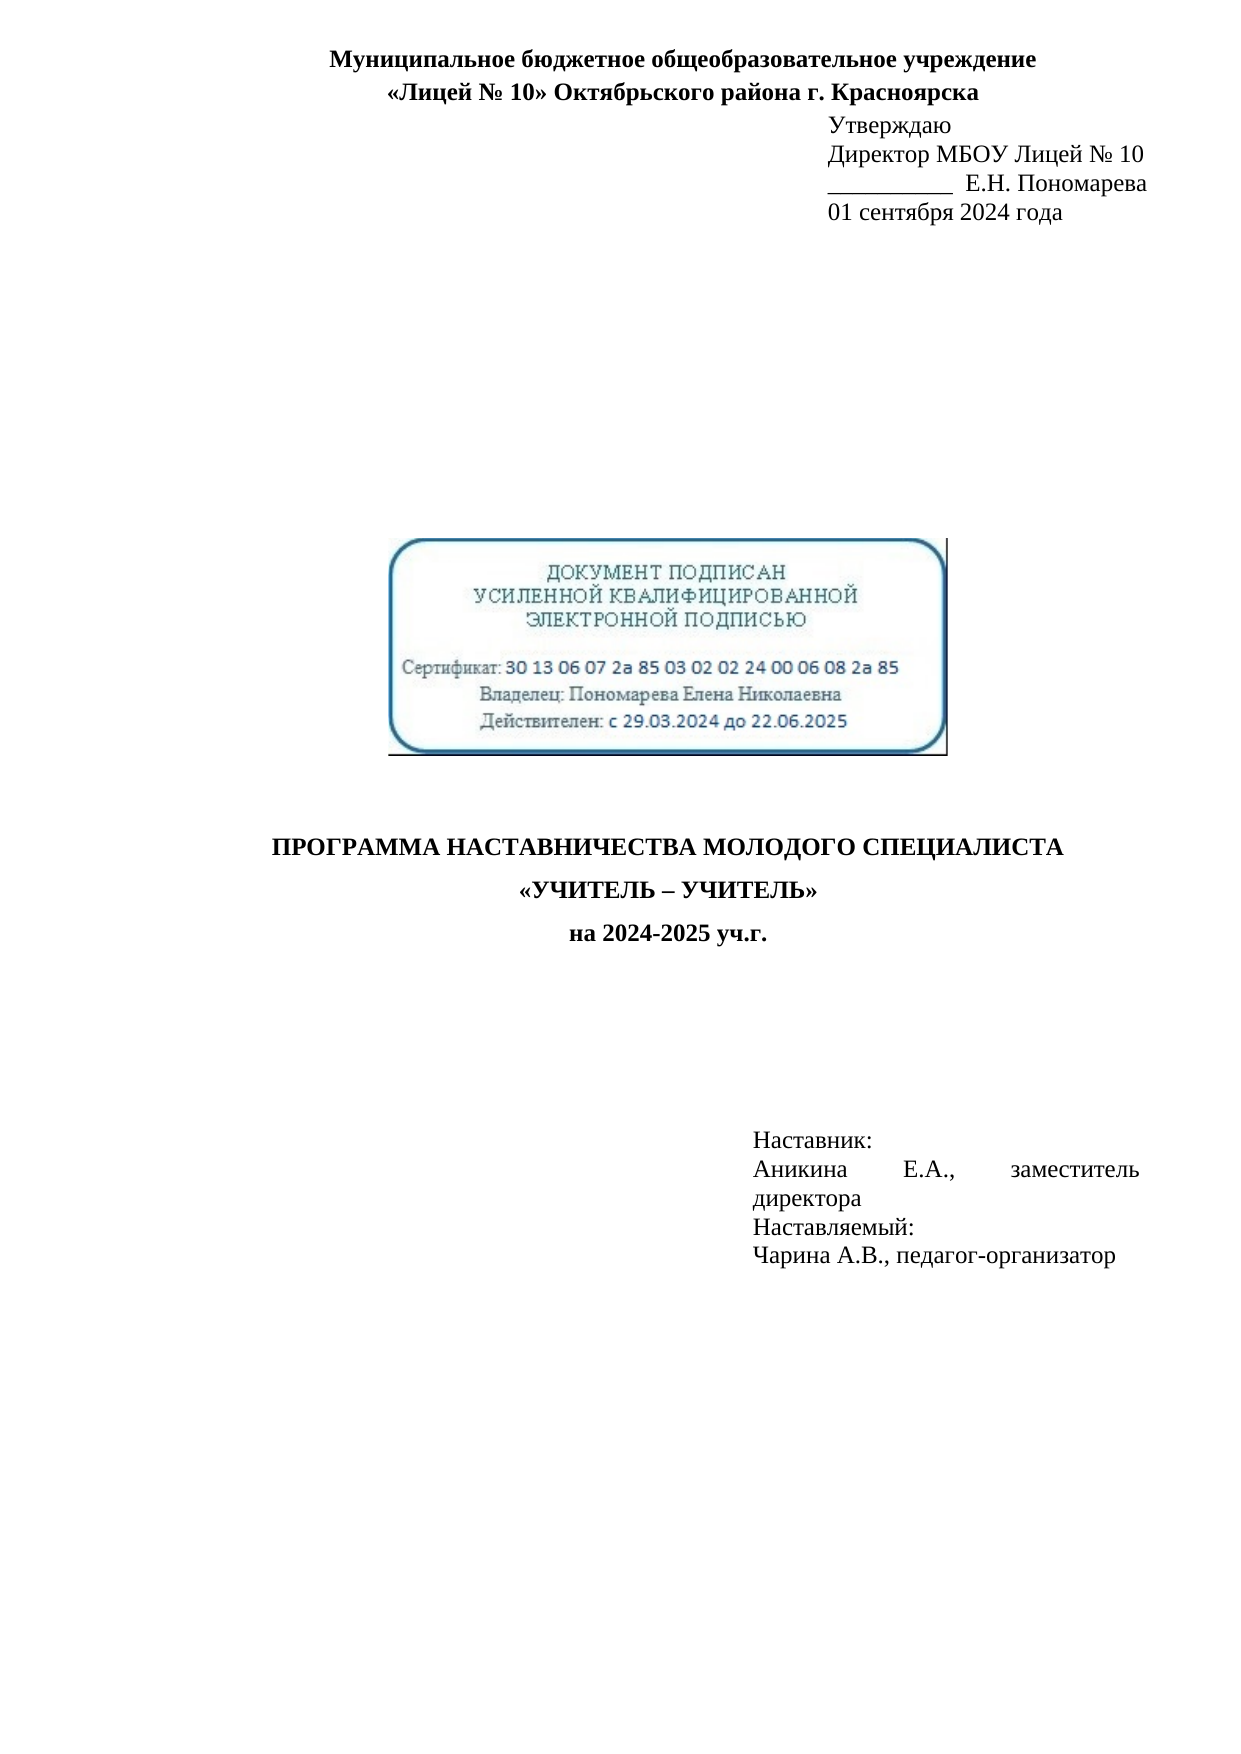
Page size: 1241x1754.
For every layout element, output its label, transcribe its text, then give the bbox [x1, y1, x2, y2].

table_header Утверждаю [816, 110, 1182, 139]
table_cell Аникина Е.А., заместитель директора [741, 1154, 1151, 1212]
text «УЧИТЕЛЬ – УЧИТЕЛЬ» [154, 875, 1182, 904]
text на 2024-2025 уч.г. [154, 918, 1182, 947]
picture [388, 538, 948, 756]
text «Лицей № 10» Октябрьского района г. Красноярска [154, 77, 1182, 106]
text ПРОГРАММА НАСТАВНИЧЕСТВА МОЛОДОГО СПЕЦИАЛИСТА [154, 832, 1182, 861]
table_cell 01 сентября 2024 года [816, 197, 1182, 254]
table_cell Наставляемый: [741, 1212, 1151, 1240]
table_cell Директор МБОУ Лицей № 10 [816, 139, 1182, 168]
table_cell Чарина А.В., педагог-организатор [741, 1240, 1151, 1269]
table_cell __________ Е.Н. Пономарева [816, 168, 1182, 197]
text Муниципальное бюджетное общеобразовательное учреждение [154, 44, 1182, 73]
table_header Наставник: [741, 1125, 1151, 1154]
